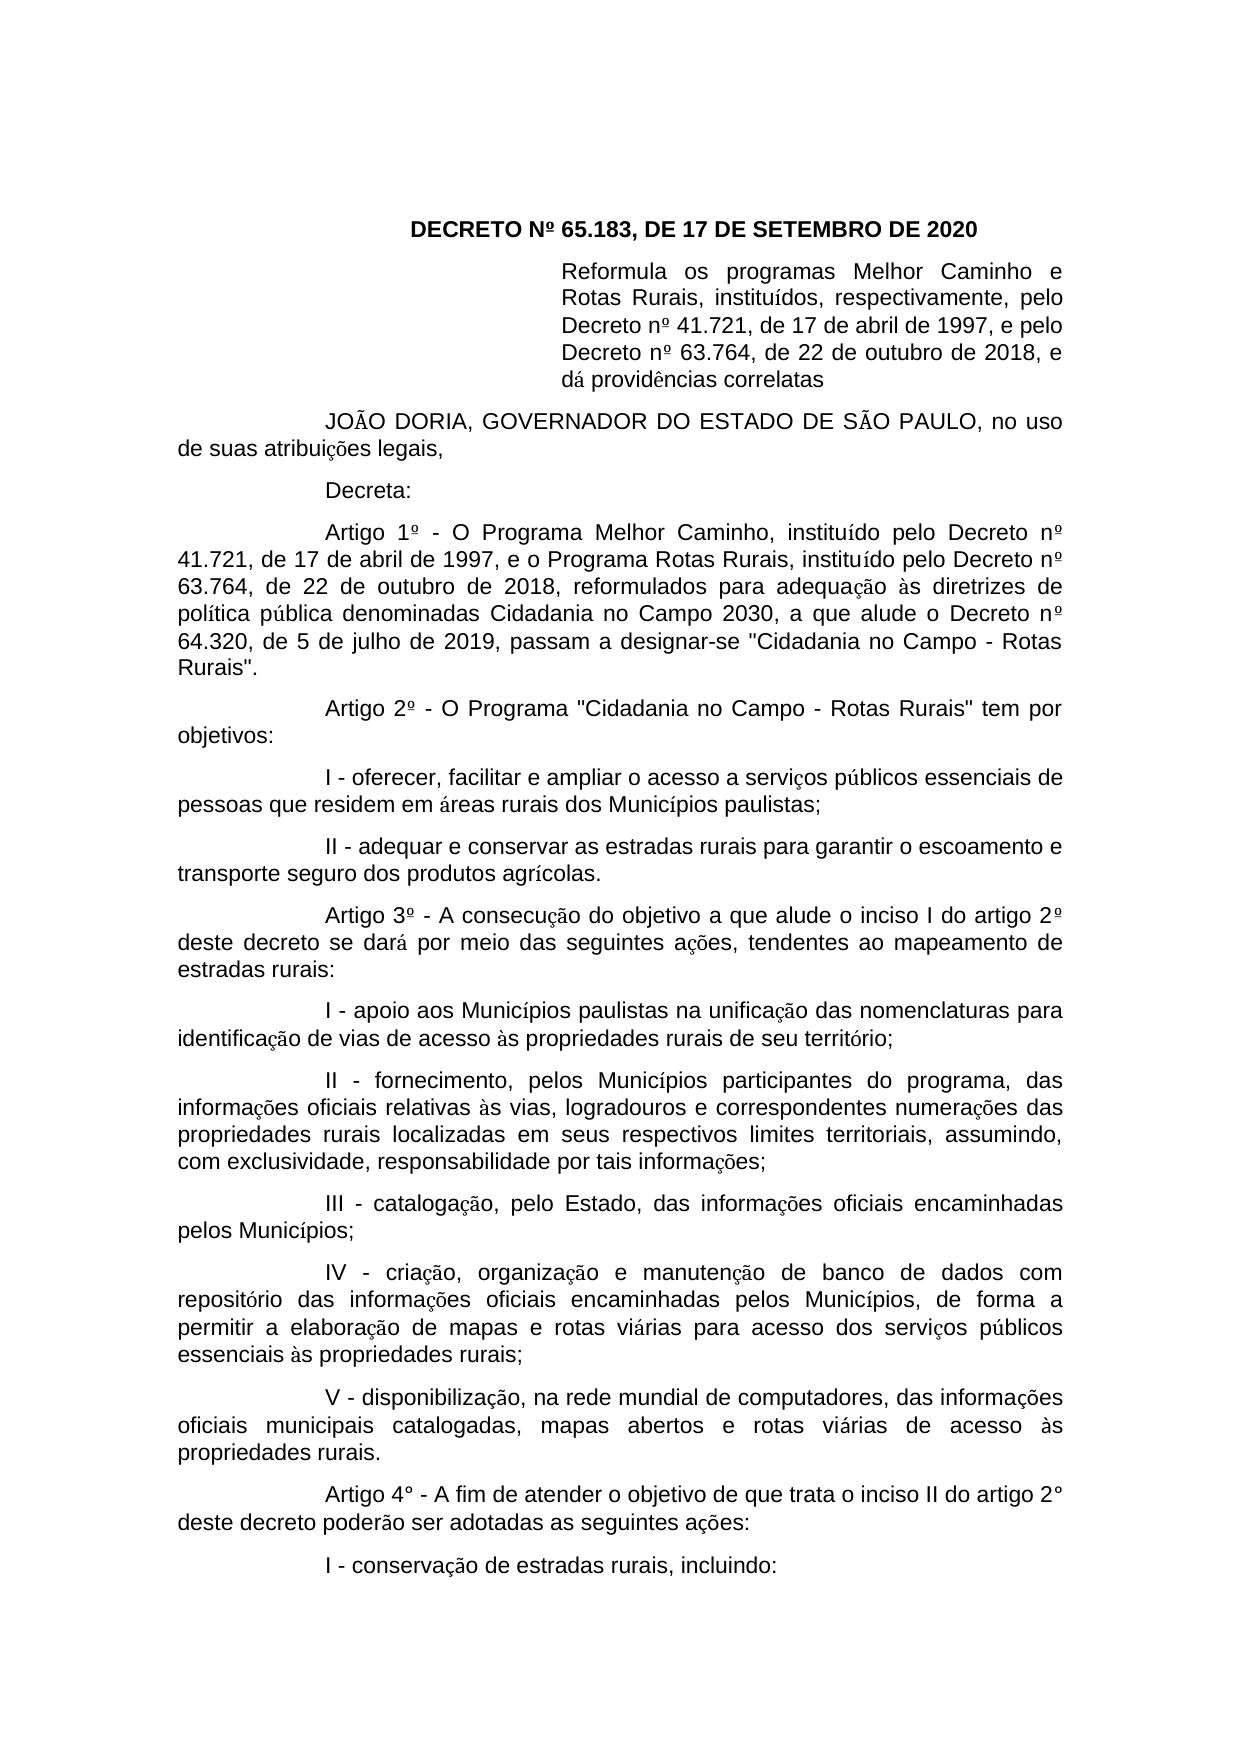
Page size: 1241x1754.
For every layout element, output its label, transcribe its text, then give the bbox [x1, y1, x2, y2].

text II - fornecimento, pelos Municípios participantes do programa, das informações oficiais relativas às vias, logradouros e correspondentes numerações das propriedades rurais localizadas em seus respectivos limites territoriais, assumindo, com exclusividade, responsabilidade por tais informações; [177, 1067, 1063, 1175]
text I - oferecer, facilitar e ampliar o acesso a serviços públicos essenciais de pessoas que residem em áreas rurais dos Municípios paulistas; [177, 764, 1063, 818]
text IV - criação, organização e manutenção de banco de dados com repositório das informações oficiais encaminhadas pelos Municípios, de forma a permitir a elaboração de mapas e rotas viárias para acesso dos serviços públicos essenciais às propriedades rurais; [177, 1259, 1063, 1368]
text Reformula os programas Melhor Caminho e Rotas Rurais, instituídos, respectivamente, pelo Decreto nº 41.721, de 17 de abril de 1997, e pelo Decreto nº 63.764, de 22 de outubro de 2018, e dá providências correlatas [561, 258, 1063, 393]
text V - disponibilização, na rede mundial de computadores, das informações oficiais municipais catalogadas, mapas abertos e rotas viárias de acesso às propriedades rurais. [177, 1383, 1063, 1465]
text I - apoio aos Municípios paulistas na unificação das nomenclaturas para identificação de vias de acesso às propriedades rurais de seu território; [177, 997, 1063, 1052]
text I - conservação de estradas rurais, incluindo: [177, 1551, 1063, 1579]
text Artigo 1º - O Programa Melhor Caminho, instituído pelo Decreto nº 41.721, de 17 de abril de 1997, e o Programa Rotas Rurais, instituído pelo Decreto nº 63.764, de 22 de outubro de 2018, reformulados para adequação às diretrizes de política pública denominadas Cidadania no Campo 2030, a que alude o Decreto nº 64.320, de 5 de julho de 2019, passam a designar-se "Cidadania no Campo - Rotas Rurais". [177, 519, 1063, 680]
text JOÃO DORIA, GOVERNADOR DO ESTADO DE SÃO PAULO, no uso de suas atribuições legais, [177, 408, 1063, 462]
text Artigo 2º - O Programa "Cidadania no Campo - Rotas Rurais" tem por objetivos: [177, 695, 1063, 749]
text Artigo 4º - A fim de atender o objetivo de que trata o inciso II do artigo 2º deste decreto poderão ser adotadas as seguintes ações: [177, 1480, 1063, 1536]
text II - adequar e conservar as estradas rurais para garantir o escoamento e transporte seguro dos produtos agrícolas. [177, 833, 1063, 887]
text III - catalogação, pelo Estado, das informações oficiais encaminhadas pelos Municípios; [177, 1190, 1063, 1244]
text DECRETO Nº 65.183, DE 17 DE SETEMBRO DE 2020 [177, 216, 1063, 243]
text Artigo 3º - A consecução do objetivo a que alude o inciso I do artigo 2º deste decreto se dará por meio das seguintes ações, tendentes ao mapeamento de estradas rurais: [177, 902, 1063, 982]
text Decreta: [177, 477, 1063, 504]
